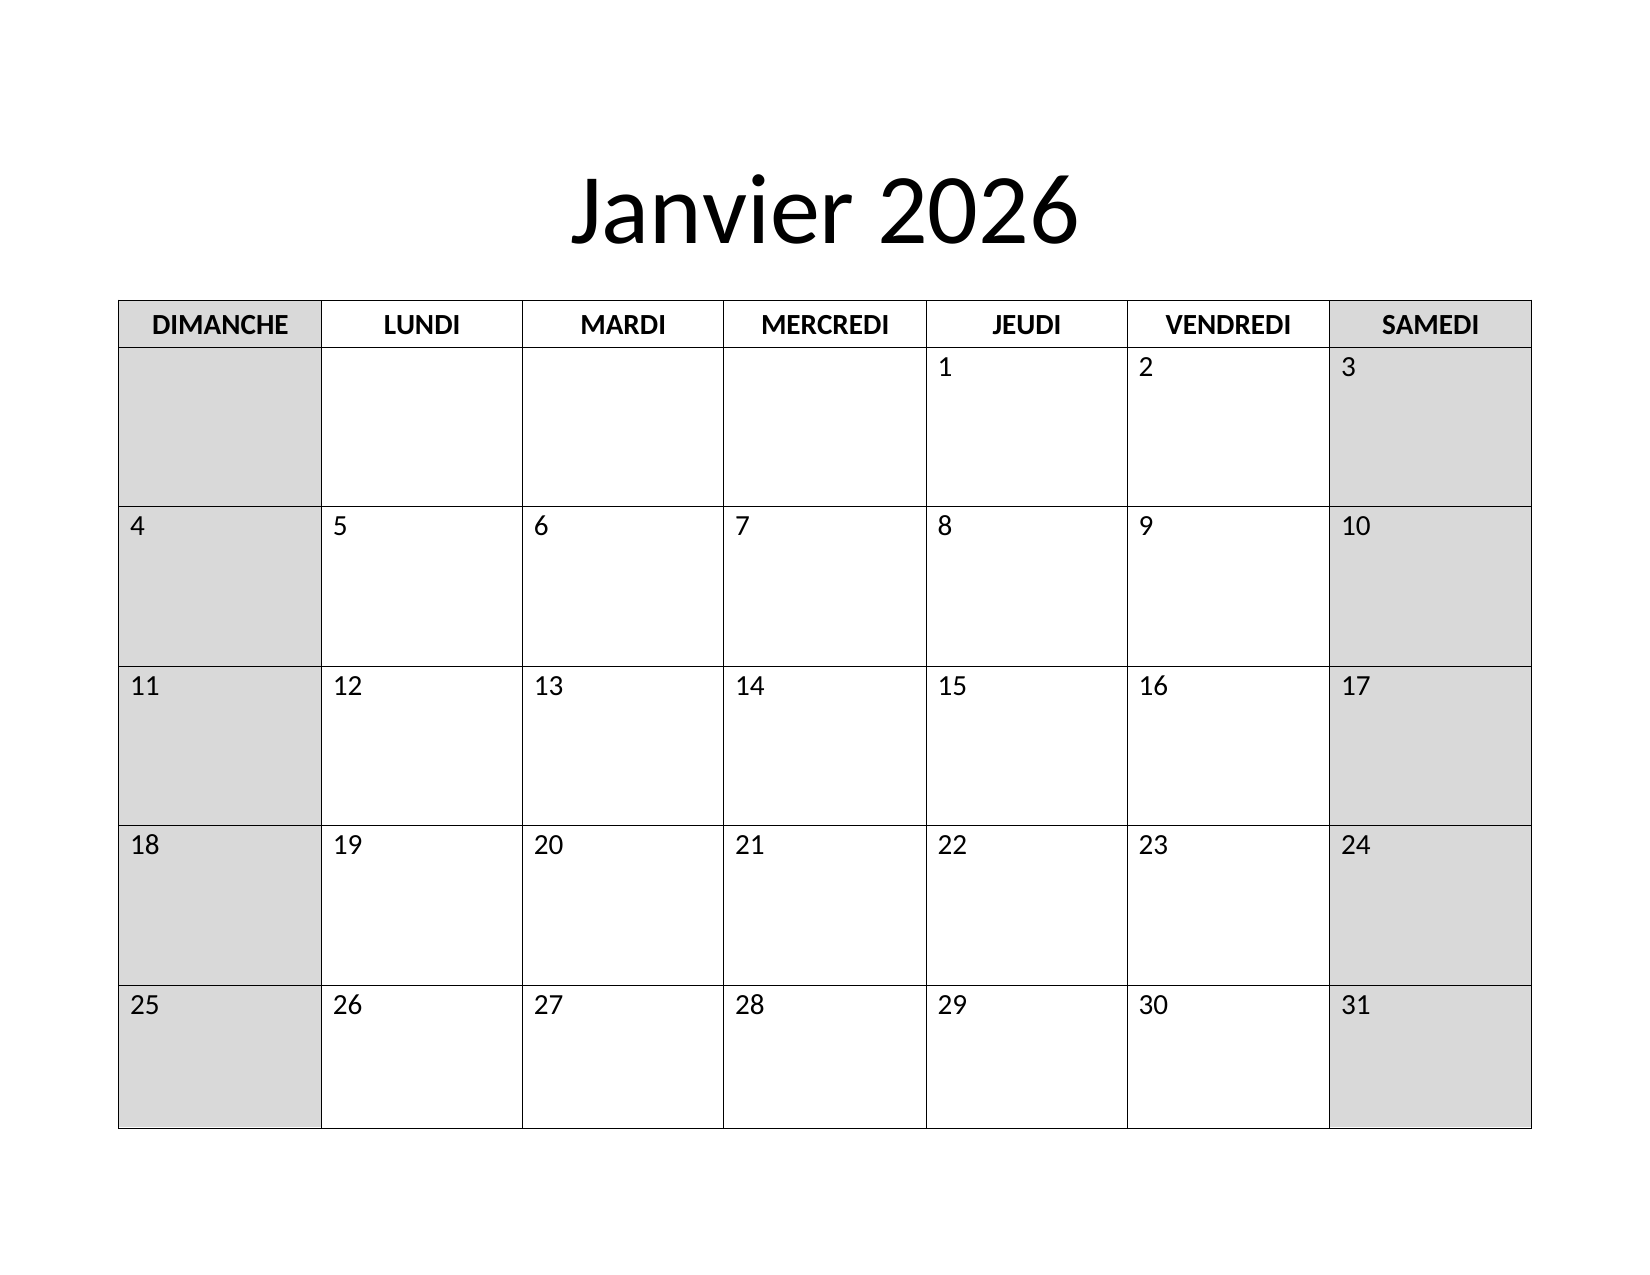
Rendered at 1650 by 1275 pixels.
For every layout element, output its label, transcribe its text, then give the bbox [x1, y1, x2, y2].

table_header JEUDI [927, 301, 1127, 347]
table_cell 16 [1128, 667, 1329, 825]
table_cell [119, 348, 321, 506]
table_header LUNDI [322, 301, 522, 347]
table_cell 1 [927, 348, 1127, 506]
table_cell [724, 348, 926, 506]
table_header SAMEDI [1330, 301, 1531, 347]
table_cell [523, 348, 723, 506]
table_cell 15 [927, 667, 1127, 825]
table_cell 25 [119, 986, 321, 1127]
table_cell 5 [322, 507, 522, 666]
table_cell 10 [1330, 507, 1531, 666]
table_cell 29 [927, 986, 1127, 1127]
table_header DIMANCHE [119, 301, 321, 347]
table_cell 31 [1330, 986, 1531, 1127]
table_cell 13 [523, 667, 723, 825]
table_cell 27 [523, 986, 723, 1127]
table_cell 11 [119, 667, 321, 825]
text Janvier 2026 [118, 147, 1532, 269]
table_header MERCREDI [724, 301, 926, 347]
table_header VENDREDI [1128, 301, 1329, 347]
table_cell 21 [724, 826, 926, 985]
table_cell [322, 348, 522, 506]
table_cell 18 [119, 826, 321, 985]
table_cell 28 [724, 986, 926, 1127]
table_cell 4 [119, 507, 321, 666]
table_cell 2 [1128, 348, 1329, 506]
table_cell 20 [523, 826, 723, 985]
table_header MARDI [523, 301, 723, 347]
table_cell 12 [322, 667, 522, 825]
table_cell 17 [1330, 667, 1531, 825]
table_cell 3 [1330, 348, 1531, 506]
table_cell 6 [523, 507, 723, 666]
table_cell 14 [724, 667, 926, 825]
table_cell 8 [927, 507, 1127, 666]
table_cell 23 [1128, 826, 1329, 985]
table_cell 30 [1128, 986, 1329, 1127]
table_cell 24 [1330, 826, 1531, 985]
table_cell 19 [322, 826, 522, 985]
table_cell 9 [1128, 507, 1329, 666]
table_cell 7 [724, 507, 926, 666]
table_cell 26 [322, 986, 522, 1127]
table_cell 22 [927, 826, 1127, 985]
